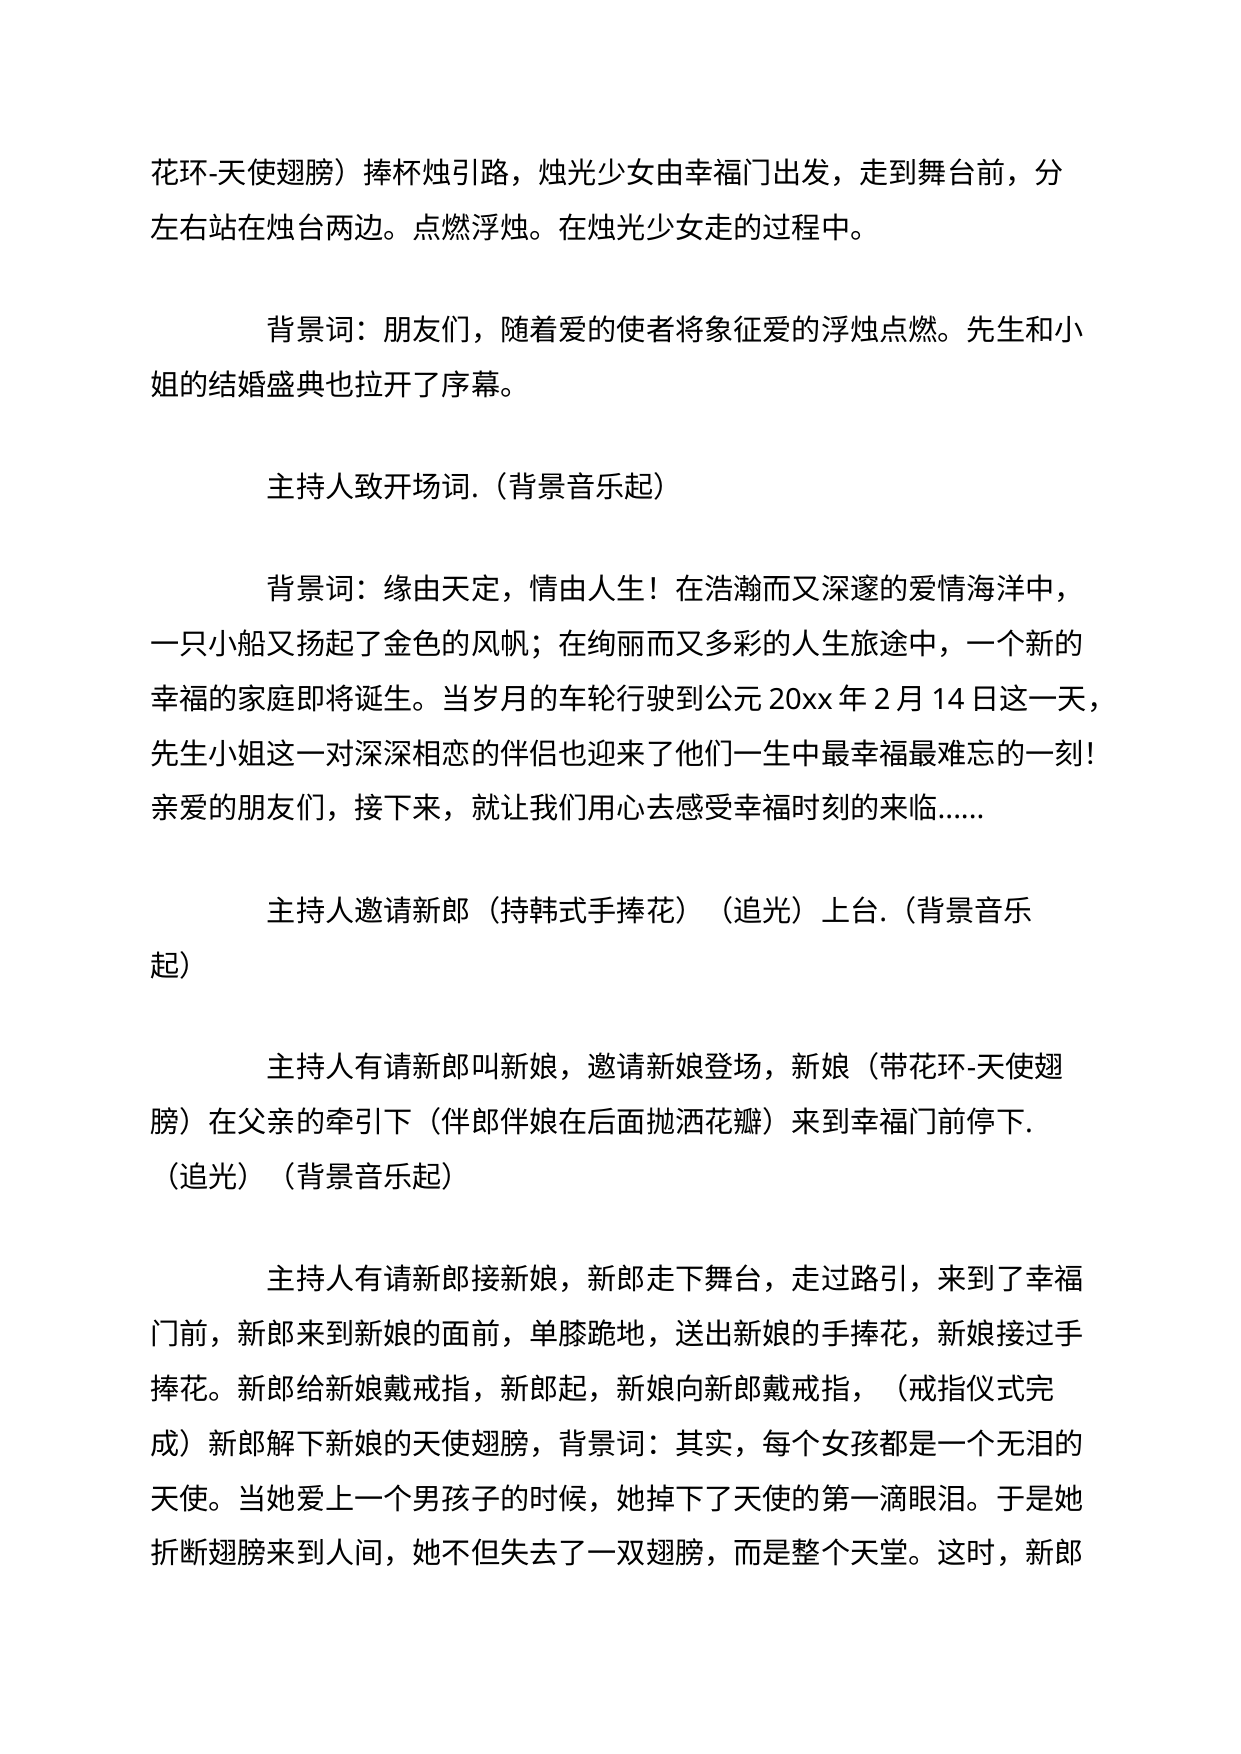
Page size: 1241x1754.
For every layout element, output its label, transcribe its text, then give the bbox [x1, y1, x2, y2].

text 背景词：缘由天定，情由人生！在浩瀚而又深邃的爱情海洋中，一只小船又扬起了金色的风帆；在绚丽而又多彩的人生旅途中，一个新的幸福的家庭即将诞生。当岁月的车轮行驶到公元20xx年2月14日这一天，先生小姐这一对深深相恋的伴侣也迎来了他们一生中最幸福最难忘的一刻！亲爱的朋友们，接下来，就让我们用心去感受幸福时刻的来临...... [150, 565, 1090, 827]
text 主持人邀请新郎（持韩式手捧花）（追光）上台.（背景音乐起） [150, 887, 1090, 984]
text 主持人致开场词.（背景音乐起） [150, 463, 1090, 506]
text 背景词：朋友们，随着爱的使者将象征爱的浮烛点燃。先生和小姐的结婚盛典也拉开了序幕。 [150, 307, 1090, 404]
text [150, 1256, 1090, 1572]
text 主持人有请新郎叫新娘，邀请新娘登场，新娘（带花环-天使翅膀）在父亲的牵引下（伴郎伴娘在后面抛洒花瓣）来到幸福门前停下.（追光）（背景音乐起） [150, 1044, 1090, 1196]
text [150, 150, 1090, 247]
